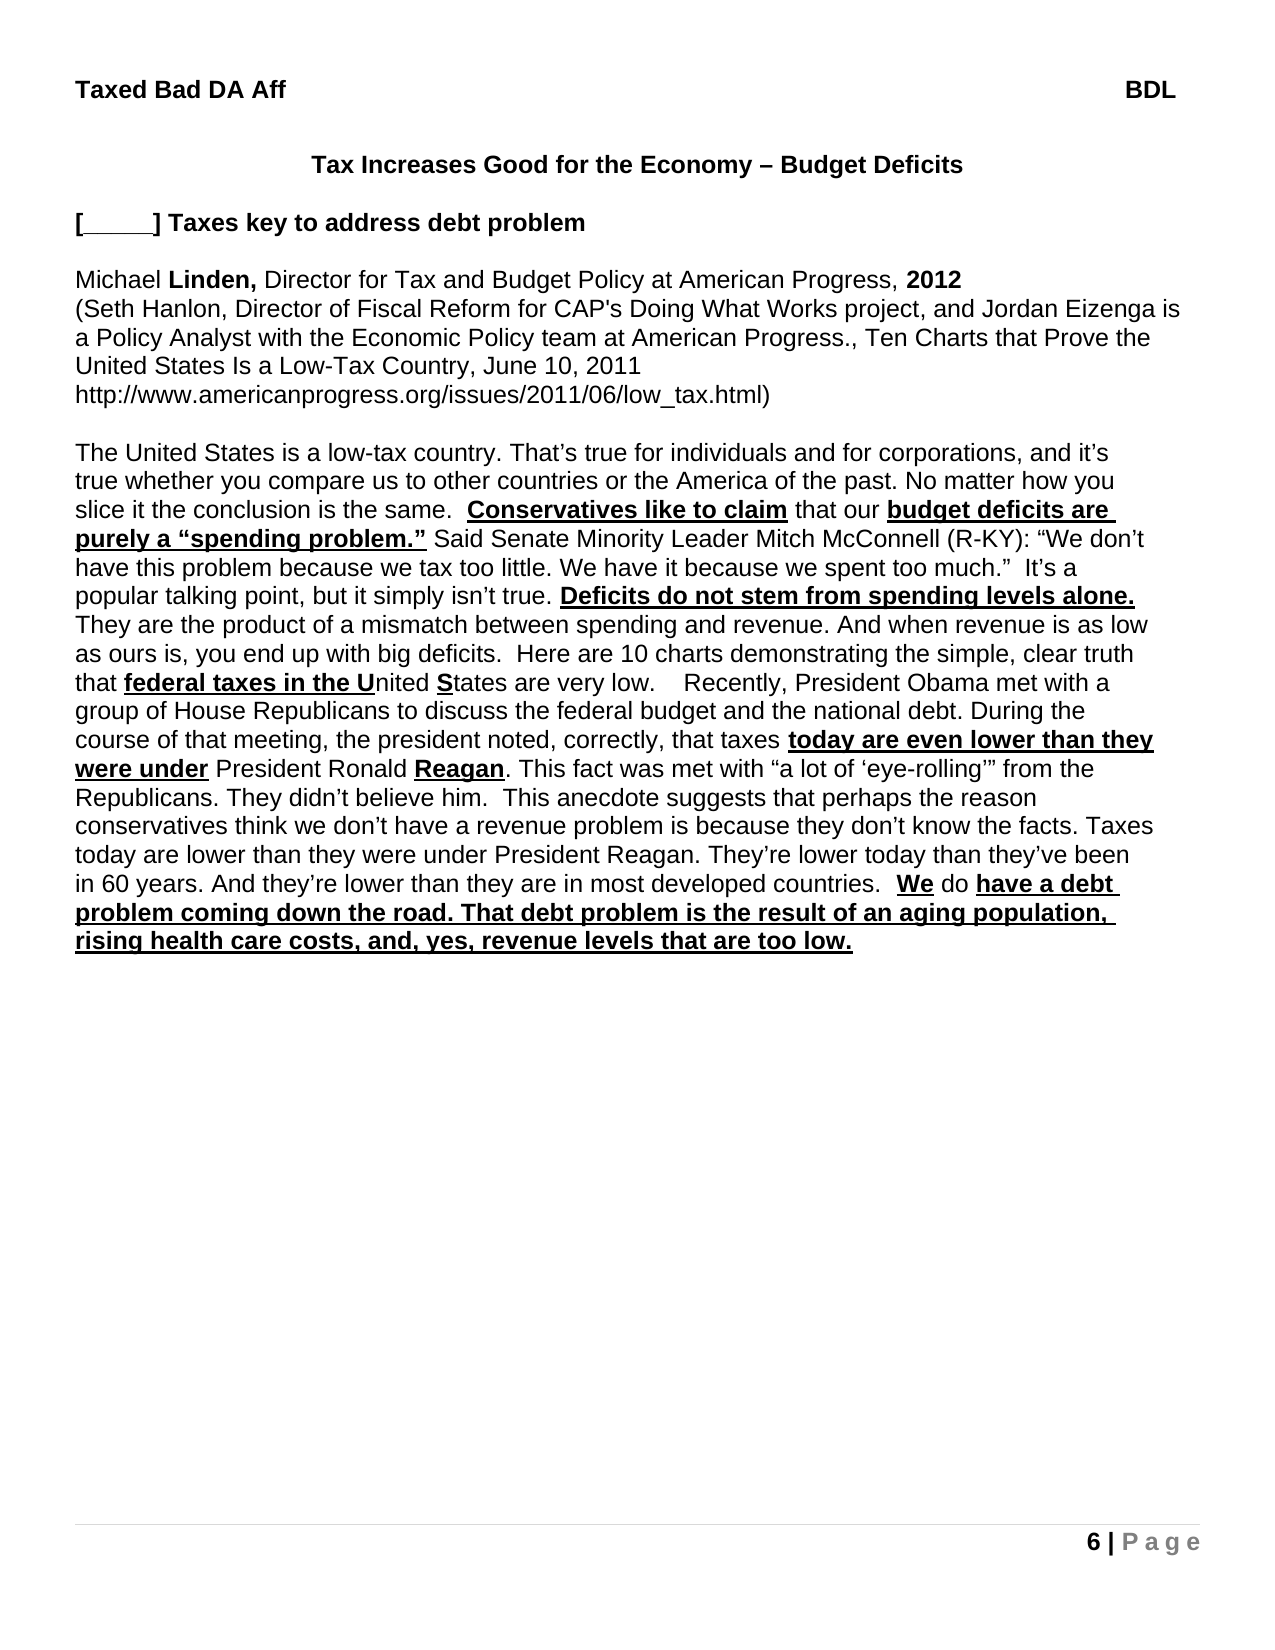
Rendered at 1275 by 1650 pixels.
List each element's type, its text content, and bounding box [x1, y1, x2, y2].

subtitle Tax Increases Good for the Economy – Budget Deficits [75, 150, 1200, 179]
text The United States is a low-tax country. That’s true for individuals and for corporations, and it’s true whether you compare us to other countries or the America of the past. No matter how you slice it the conclusion is the same. Conservatives like to claim that our budget deficits are purely a “spending problem.” Said Senate Minority Leader Mitch McConnell (R-KY): “We don’t have this problem because we tax too little. We have it because we spent too much.” It’s a popular talking point, but it simply isn’t true. Deficits do not stem from spending levels alone. They are the product of a mismatch between spending and revenue. And when revenue is as low as ours is, you end up with big deficits. Here are 10 charts demonstrating the simple, clear truth that federal taxes in the United States are very low. Recently, President Obama met with a group of House Republicans to discuss the federal budget and the national debt. During the course of that meeting, the president noted, correctly, that taxes today are even lower than they were under President Ronald Reagan. This fact was met with “a lot of ‘eye-rolling’” from the Republicans. They didn’t believe him. This anecdote suggests that perhaps the reason conservatives think we don’t have a revenue problem is because they don’t know the facts. Taxes today are lower than they were under President Reagan. They’re lower today than they’ve been in 60 years. And they’re lower than they are in most developed countries. We do have a debt problem coming down the road. That debt problem is the result of an aging population, rising health care costs, and, yes, revenue levels that are too low. [75, 437, 1155, 955]
text [_____] Taxes key to address debt problem [75, 207, 1200, 236]
text (Seth Hanlon, Director of Fiscal Reform for CAP's Doing What Works project, and Jordan Eizenga is a Policy Analyst with the Economic Policy team at American Progress., Ten Charts that Prove the United States Is a Low-Tax Country, June 10, 2011 http://www.americanprogress.org/issues/2011/06/low_tax.html) [75, 294, 1200, 409]
text Michael Linden, Director for Tax and Budget Policy at American Progress, 2012 [75, 265, 1200, 294]
